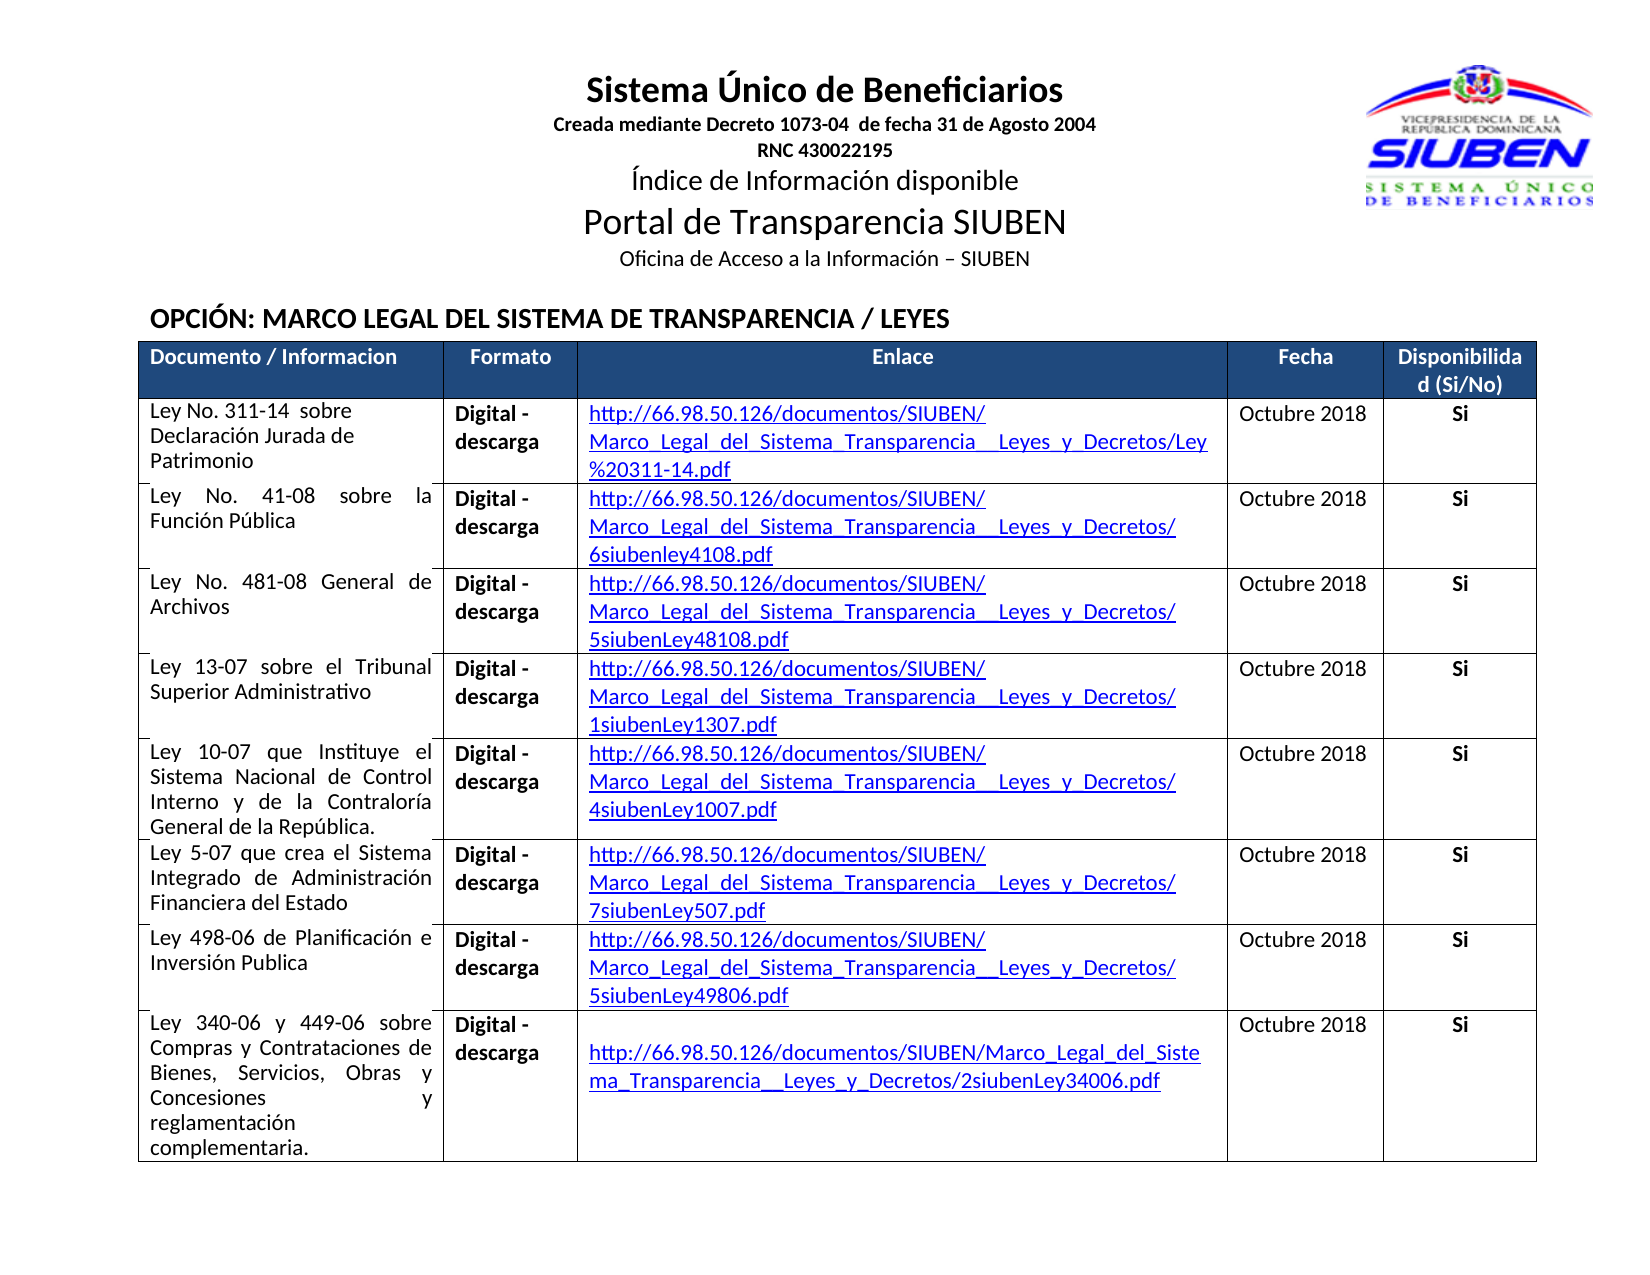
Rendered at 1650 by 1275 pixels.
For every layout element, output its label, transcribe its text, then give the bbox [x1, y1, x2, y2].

table_cell Digital -descarga [444, 925, 577, 1009]
table_cell Octubre 2018 [1228, 925, 1383, 1009]
table_cell Octubre 2018 [1228, 654, 1383, 738]
picture [1364, 65, 1593, 209]
table_cell Si [1384, 399, 1536, 483]
table_cell Octubre 2018 [1228, 739, 1383, 839]
table_cell Si [1384, 925, 1536, 1009]
table_header Fecha [1228, 342, 1383, 398]
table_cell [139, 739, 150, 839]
table_cell Octubre 2018 [1228, 399, 1383, 483]
table_cell http://66.98.50.126/documentos/SIUBEN/Marco_Legal_del_Sistema_Transparencia__Leyes_y_Decretos/1siubenLey1307.pdf [578, 654, 1227, 738]
table_cell Ley 340-06 y 449-06 sobre Compras y Contrataciones de Bienes, Servicios, Obras y Concesiones y reglamentación complementaria. [296, 1011, 443, 1161]
table_cell Ley 5-07 que crea el Sistema Integrado de Administración Financiera del Estado [139, 840, 443, 924]
table_cell Octubre 2018 [1228, 484, 1383, 568]
table_header Formato [444, 342, 577, 398]
table_cell http://66.98.50.126/documentos/SIUBEN/Marco_Legal_del_Sistema_Transparencia__Leyes_y_Decretos/5siubenLey48108.pdf [578, 569, 1227, 653]
table_header Enlace [578, 342, 1227, 398]
table_header Documento / Informacion [139, 342, 443, 398]
table_cell Si [1384, 840, 1536, 924]
table_cell Octubre 2018 [1228, 840, 1383, 924]
table_cell Octubre 2018 [1228, 1011, 1383, 1161]
table_cell Ley No. 481-08 General de Archivos [139, 569, 443, 653]
table_cell Octubre 2018 [1228, 569, 1383, 653]
text OPCIÓN: MARCO LEGAL DEL SISTEMA DE TRANSPARENCIA / LEYES [150, 300, 1500, 335]
table_cell Digital -descarga [444, 654, 577, 738]
table_cell http://66.98.50.126/documentos/SIUBEN/Marco_Legal_del_Sistema_Transparencia__Leyes_y_Decretos/4siubenLey1007.pdf [578, 739, 1227, 839]
table_cell Si [1384, 569, 1536, 653]
table_cell http://66.98.50.126/documentos/SIUBEN/Marco_Legal_del_Sistema_Transparencia__Leyes_y_Decretos/5siubenLey49806.pdf [578, 925, 1227, 1009]
table_cell Digital -descarga [444, 484, 577, 568]
table_header Disponibilidad (Si/No) [1384, 342, 1536, 398]
table_cell Digital -descarga [444, 1011, 577, 1161]
table_cell Ley No. 311-14 sobre Declaración Jurada de Patrimonio [139, 399, 443, 483]
table_cell http://66.98.50.126/documentos/SIUBEN/Marco_Legal_del_Sistema_Transparencia__Leyes_y_Decretos/7siubenLey507.pdf [578, 840, 1227, 924]
table_cell Ley 13-07 sobre el Tribunal Superior Administrativo [139, 654, 443, 738]
table_cell Digital -descarga [444, 739, 577, 839]
table_cell Si [1384, 1011, 1536, 1161]
table_cell Si [1384, 484, 1536, 568]
table_cell Digital -descarga [444, 569, 577, 653]
table_cell Si [1384, 739, 1536, 839]
table_cell http://66.98.50.126/documentos/SIUBEN/Marco_Legal_del_Sistema_Transparencia__Leyes_y_Decretos/2siubenLey34006.pdf [578, 1011, 1227, 1161]
table_cell http://66.98.50.126/documentos/SIUBEN/Marco_Legal_del_Sistema_Transparencia__Leyes_y_Decretos/Ley%20311-14.pdf [578, 399, 1227, 483]
table_cell http://66.98.50.126/documentos/SIUBEN/Marco_Legal_del_Sistema_Transparencia__Leyes_y_Decretos/6siubenley4108.pdf [578, 484, 1227, 568]
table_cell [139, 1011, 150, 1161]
table_cell Ley No. 41-08 sobre la Función Pública [139, 484, 443, 568]
table_cell Si [1384, 654, 1536, 738]
table_cell Ley 10-07 que Instituye el Sistema Nacional de Control Interno y de la Contraloría General de la República. [376, 739, 443, 839]
table_cell Digital -descarga [444, 840, 577, 924]
table_cell Digital -descarga [444, 399, 577, 483]
table_cell Ley 498-06 de Planificación e Inversión Publica [139, 925, 443, 1009]
